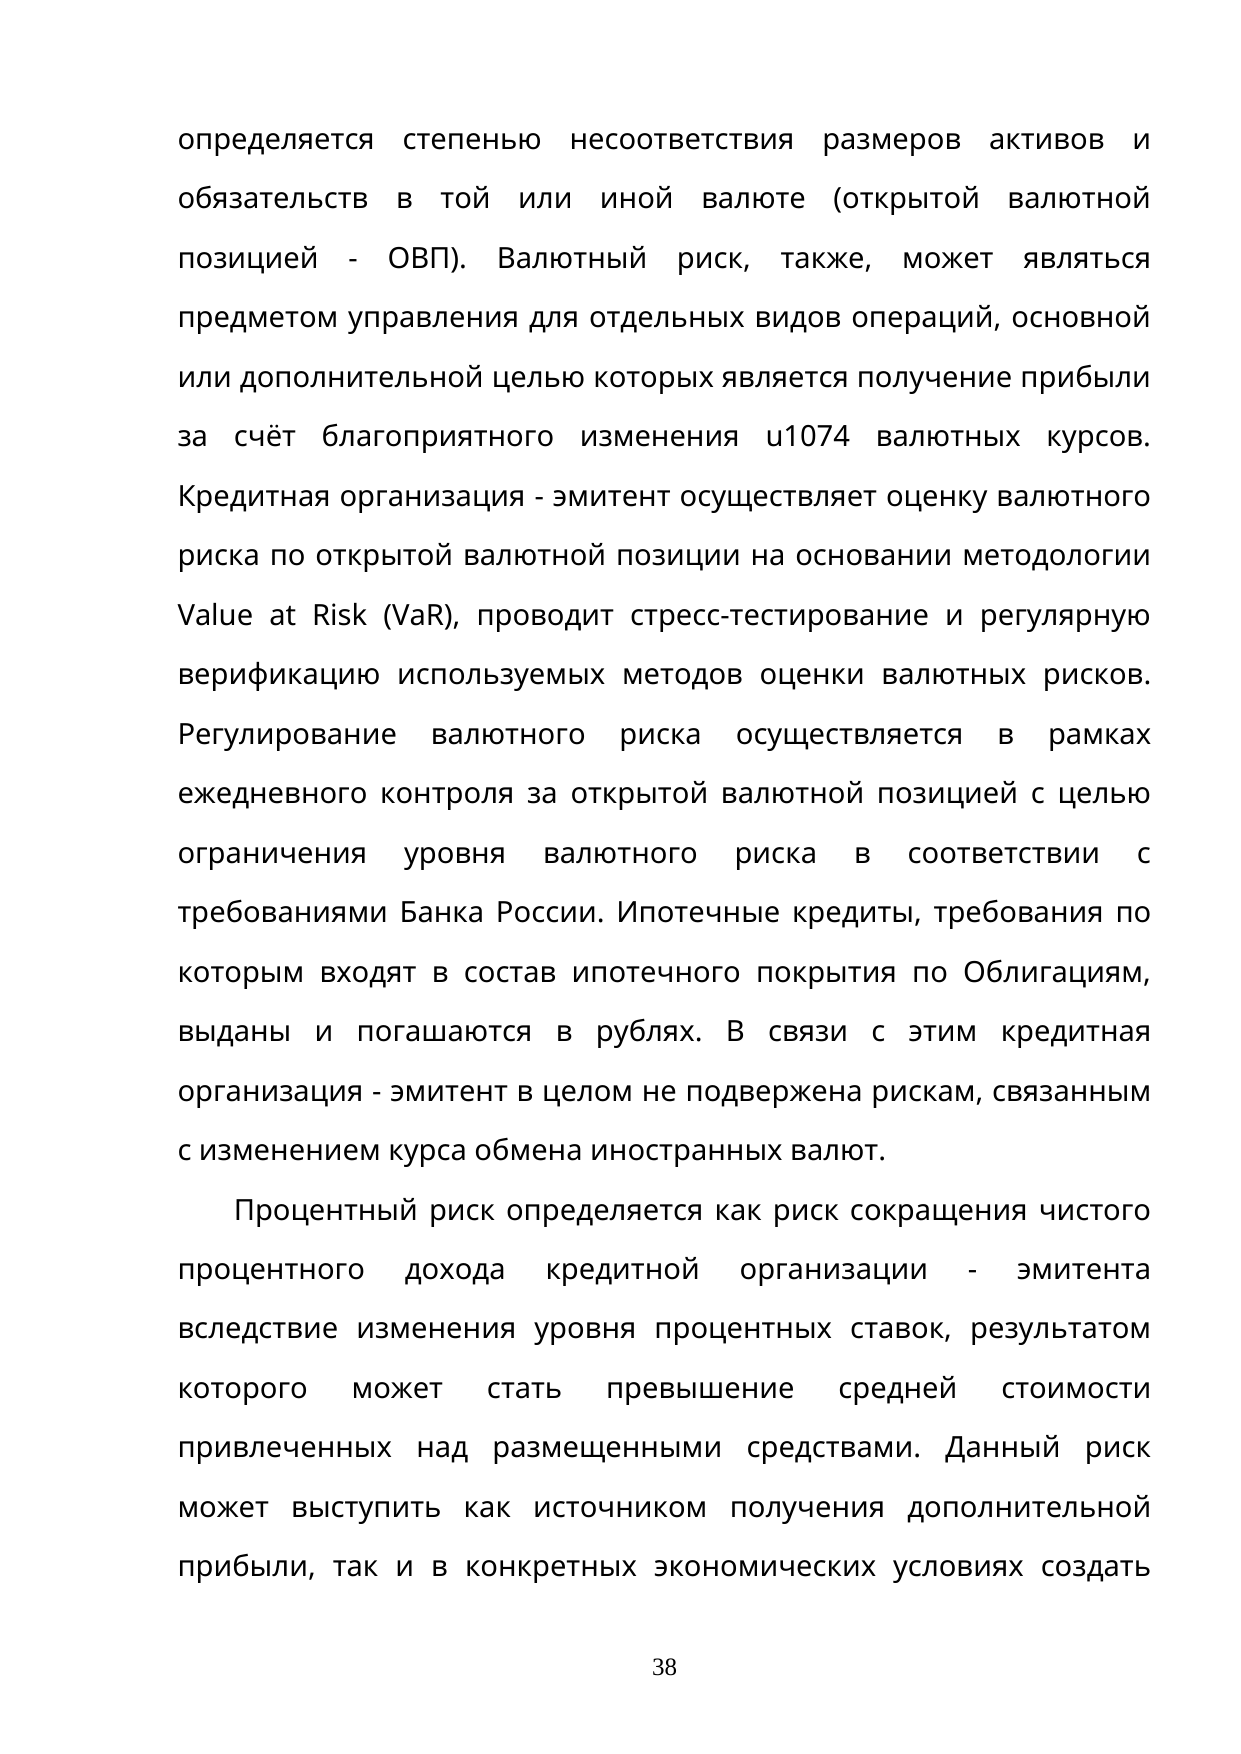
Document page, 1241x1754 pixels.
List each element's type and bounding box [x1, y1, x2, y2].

text [177, 1189, 1152, 1585]
text [177, 118, 1152, 1169]
